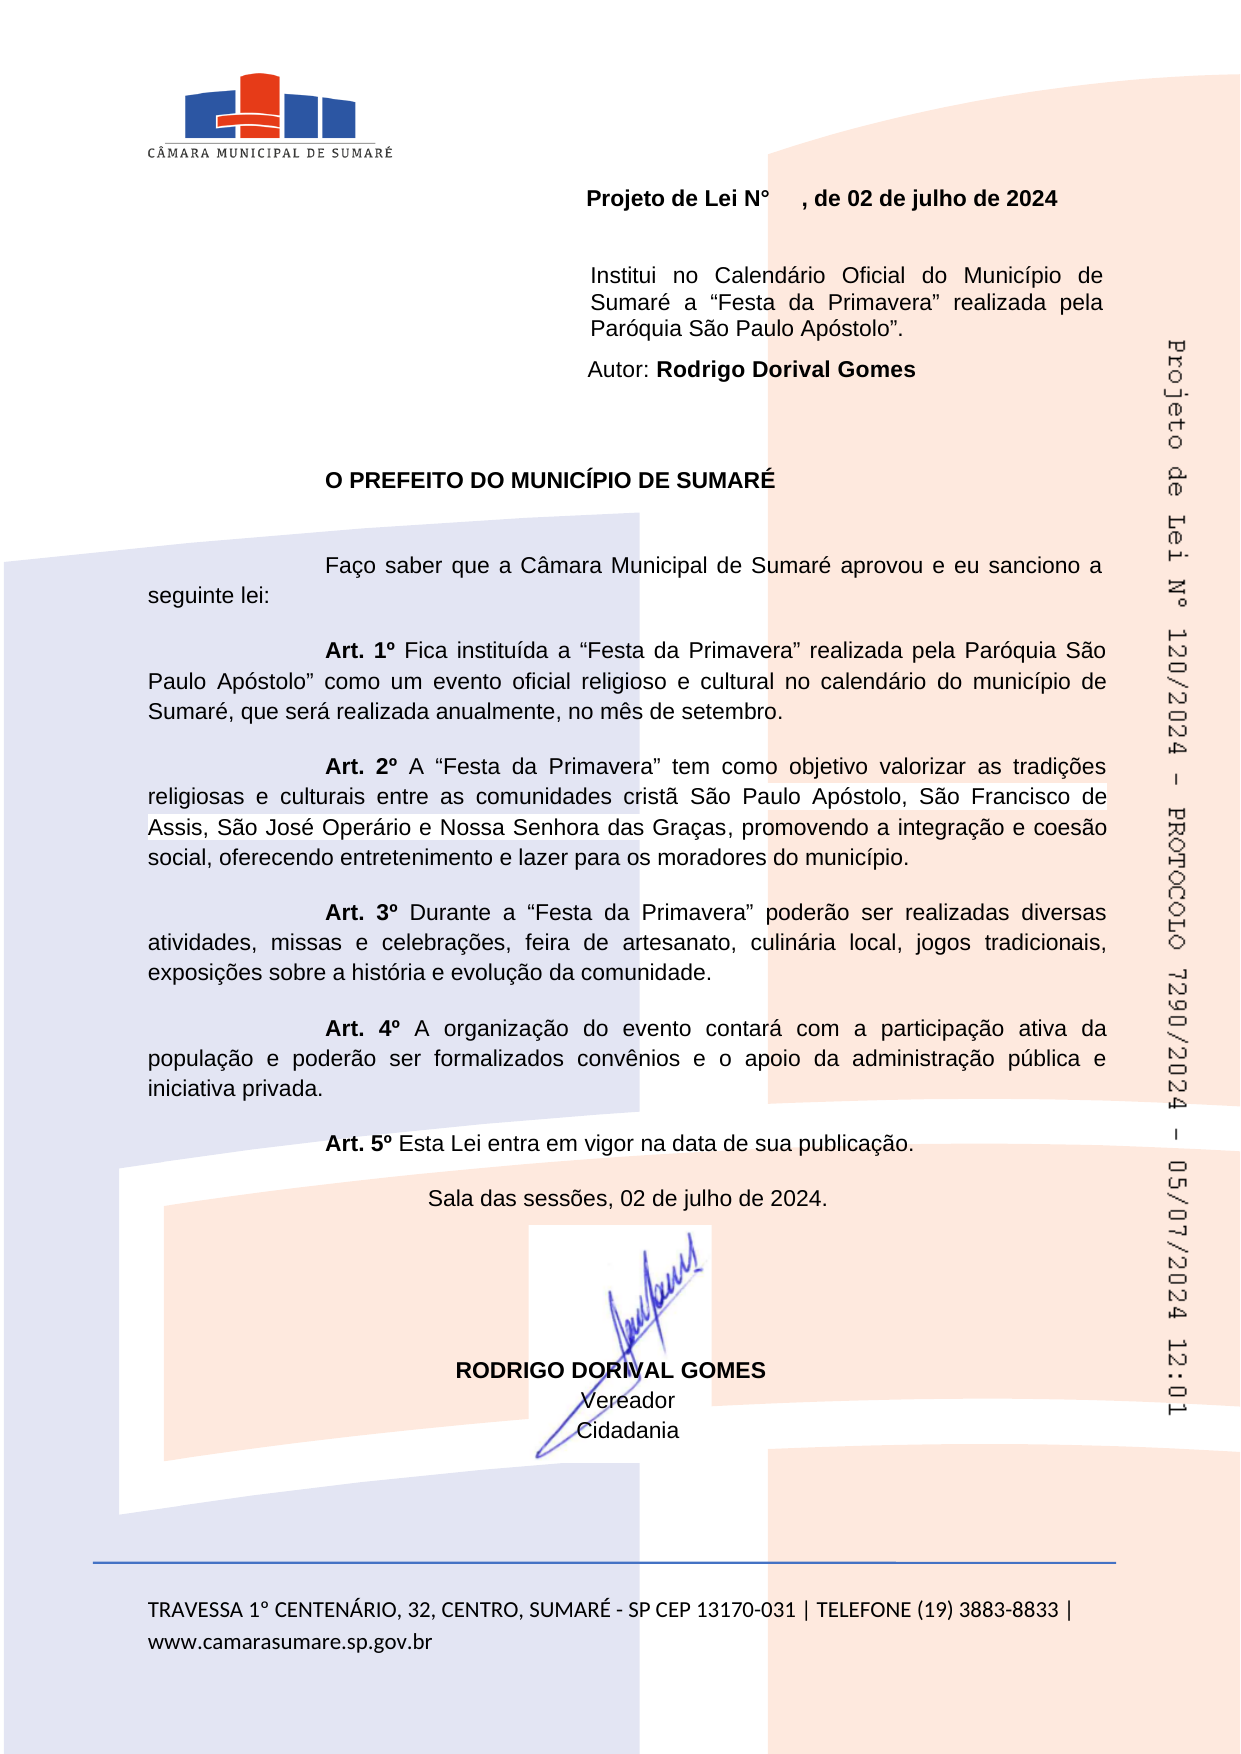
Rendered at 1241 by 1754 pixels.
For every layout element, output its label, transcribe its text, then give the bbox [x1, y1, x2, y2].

text Institui no Calendário Oficial do Município de Sumaré a “Festa da Primavera” realizada pela Paróquia São Paulo Apóstolo”. [590, 262, 1104, 341]
text Art. 3º Durante a “Festa da Primavera” poderão ser realizadas diversas atividades, missas e celebrações, feira de artesanato, culinária local, jogos tradicionais, exposições sobre a história e evolução da comunidade. [148, 899, 1107, 986]
text Art. 5º Esta Lei entra em vigor na data de sua publicação. [148, 1130, 1107, 1157]
text Art. 4º A organização do evento contará com a participação ativa da população e poderão ser formalizados convênios e o apoio da administração pública e iniciativa privada. [148, 1014, 1107, 1101]
text RODRIGO DORIVAL GOMES [369, 1357, 1107, 1383]
text Vereador [148, 1387, 1107, 1413]
picture [1142, 334, 1205, 1420]
text Cidadania [148, 1417, 1107, 1444]
text Projeto de Lei N° , de 02 de julho de 2024 [516, 185, 1107, 211]
picture [147, 73, 394, 160]
text Art. 1º Fica instituída a “Festa da Primavera” realizada pela Paróquia São Paulo Apóstolo” como um evento oficial religioso e cultural no calendário do município de Sumaré, que será realizada anualmente, no mês de setembro. [148, 637, 1107, 724]
text Autor: Rodrigo Dorival Gomes [369, 354, 1107, 383]
text Art. 2º A “Festa da Primavera” tem como objetivo valorizar as tradições religiosas e culturais entre as comunidades cristã São Paulo Apóstolo, São Francisco de Assis, São José Operário e Nossa Senhora das Graças, promovendo a integração e coesão social, oferecendo entretenimento e lazer para os moradores do município. [148, 753, 1107, 870]
picture [528, 1225, 712, 1357]
picture [528, 1383, 712, 1387]
text Faço saber que a Câmara Municipal de Sumaré aprovou e eu sanciono a seguinte lei: [148, 552, 1103, 609]
text Sala das sessões, 02 de julho de 2024. [148, 1185, 1107, 1212]
text O PREFEITO DO MUNICÍPIO DE SUMARÉ [295, 467, 1104, 493]
picture [528, 1444, 712, 1463]
picture [528, 1413, 712, 1417]
